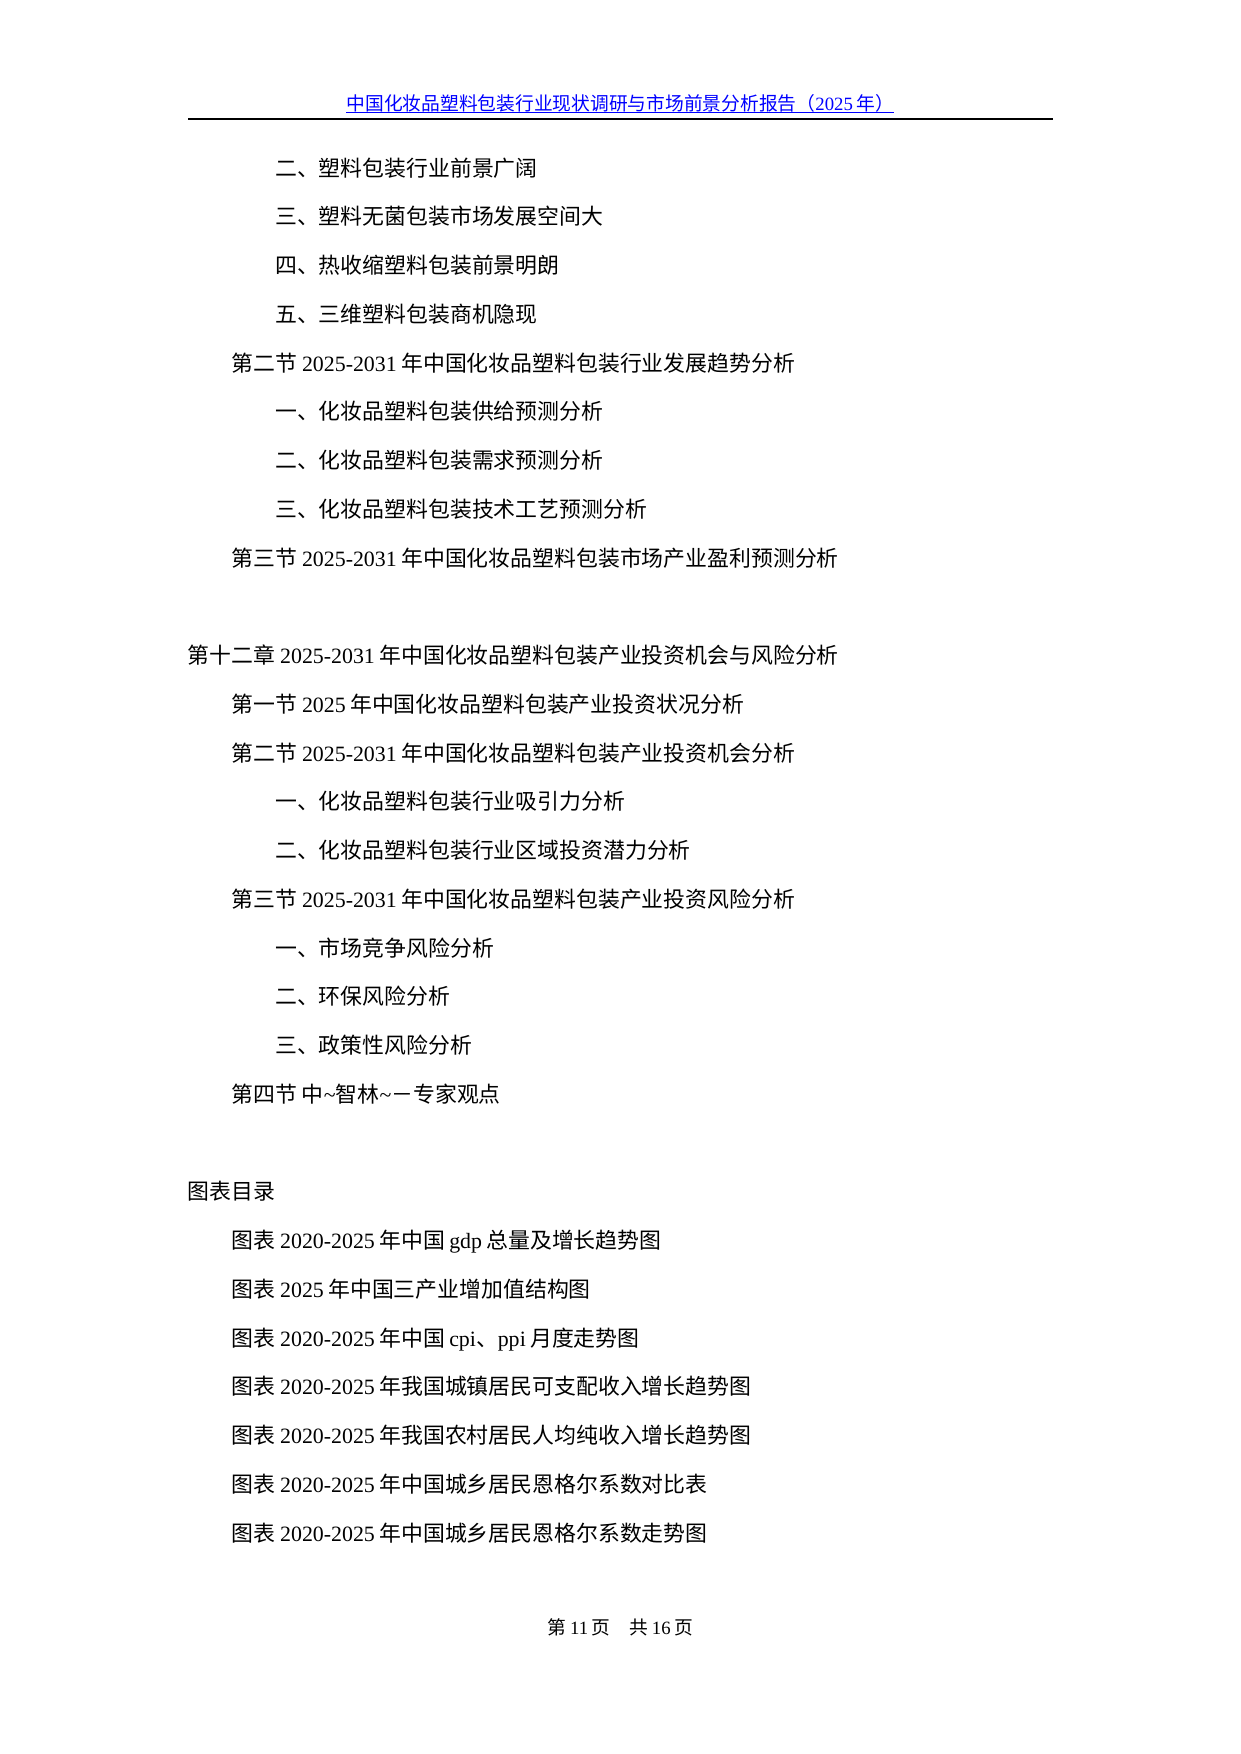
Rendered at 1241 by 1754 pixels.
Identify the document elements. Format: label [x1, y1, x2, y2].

text [187, 150, 1053, 1548]
